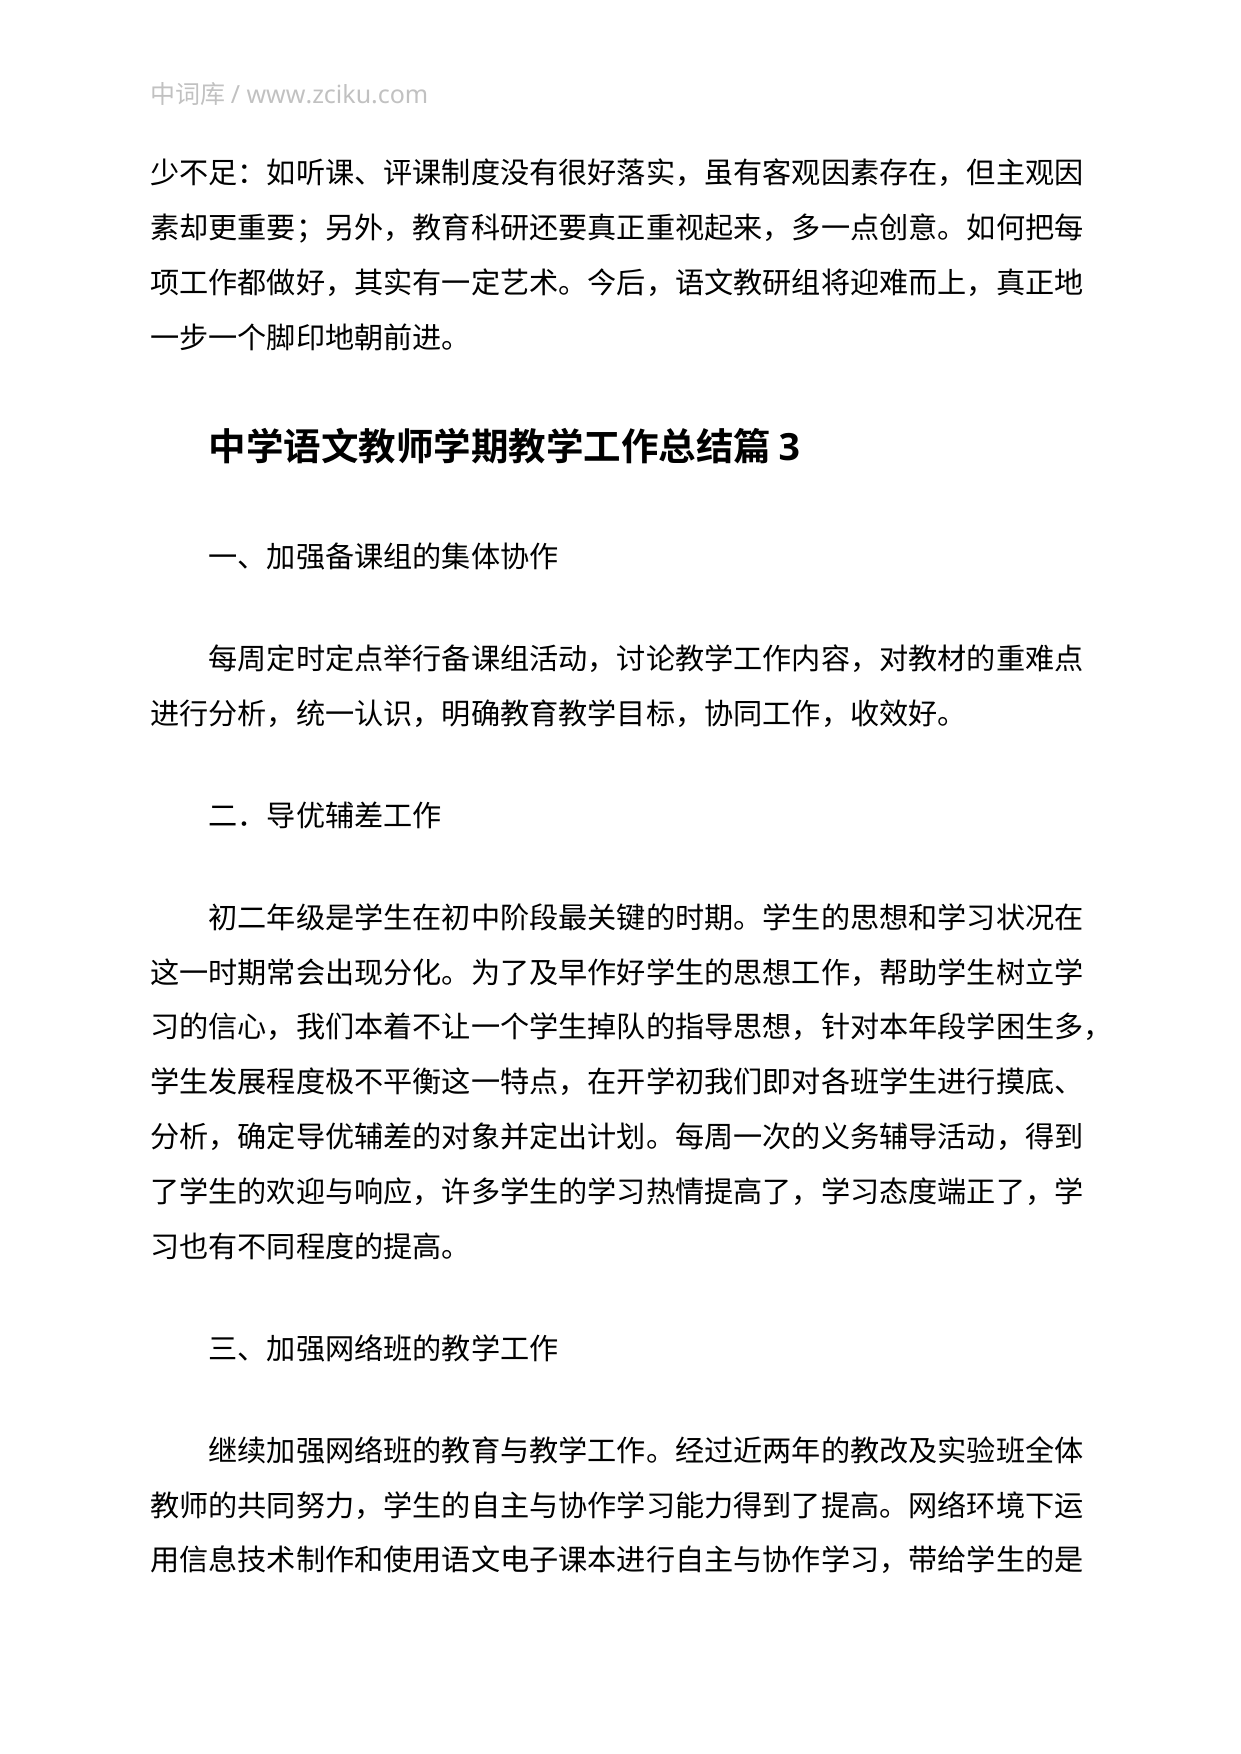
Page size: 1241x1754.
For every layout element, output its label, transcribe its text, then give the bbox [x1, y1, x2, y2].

text 中学语文教师学期教学工作总结篇3 [150, 416, 1090, 471]
text 一、加强备课组的集体协作 [150, 534, 1090, 576]
text 三、加强网络班的教学工作 [150, 1325, 1090, 1368]
text 初二年级是学生在初中阶段最关键的时期。学生的思想和学习状况在这一时期常会出现分化。为了及早作好学生的思想工作，帮助学生树立学习的信心，我们本着不让一个学生掉队的指导思想，针对本年段学困生多，学生发展程度极不平衡这一特点，在开学初我们即对各班学生进行摸底、分析，确定导优辅差的对象并定出计划。每周一次的义务辅导活动，得到了学生的欢迎与响应，许多学生的学习热情提高了，学习态度端正了，学习也有不同程度的提高。 [150, 894, 1090, 1266]
text 每周定时定点举行备课组活动，讨论教学工作内容，对教材的重难点进行分析，统一认识，明确教育教学目标，协同工作，收效好。 [150, 636, 1090, 733]
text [150, 1427, 1090, 1579]
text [150, 150, 1090, 357]
text 二．导优辅差工作 [150, 792, 1090, 835]
